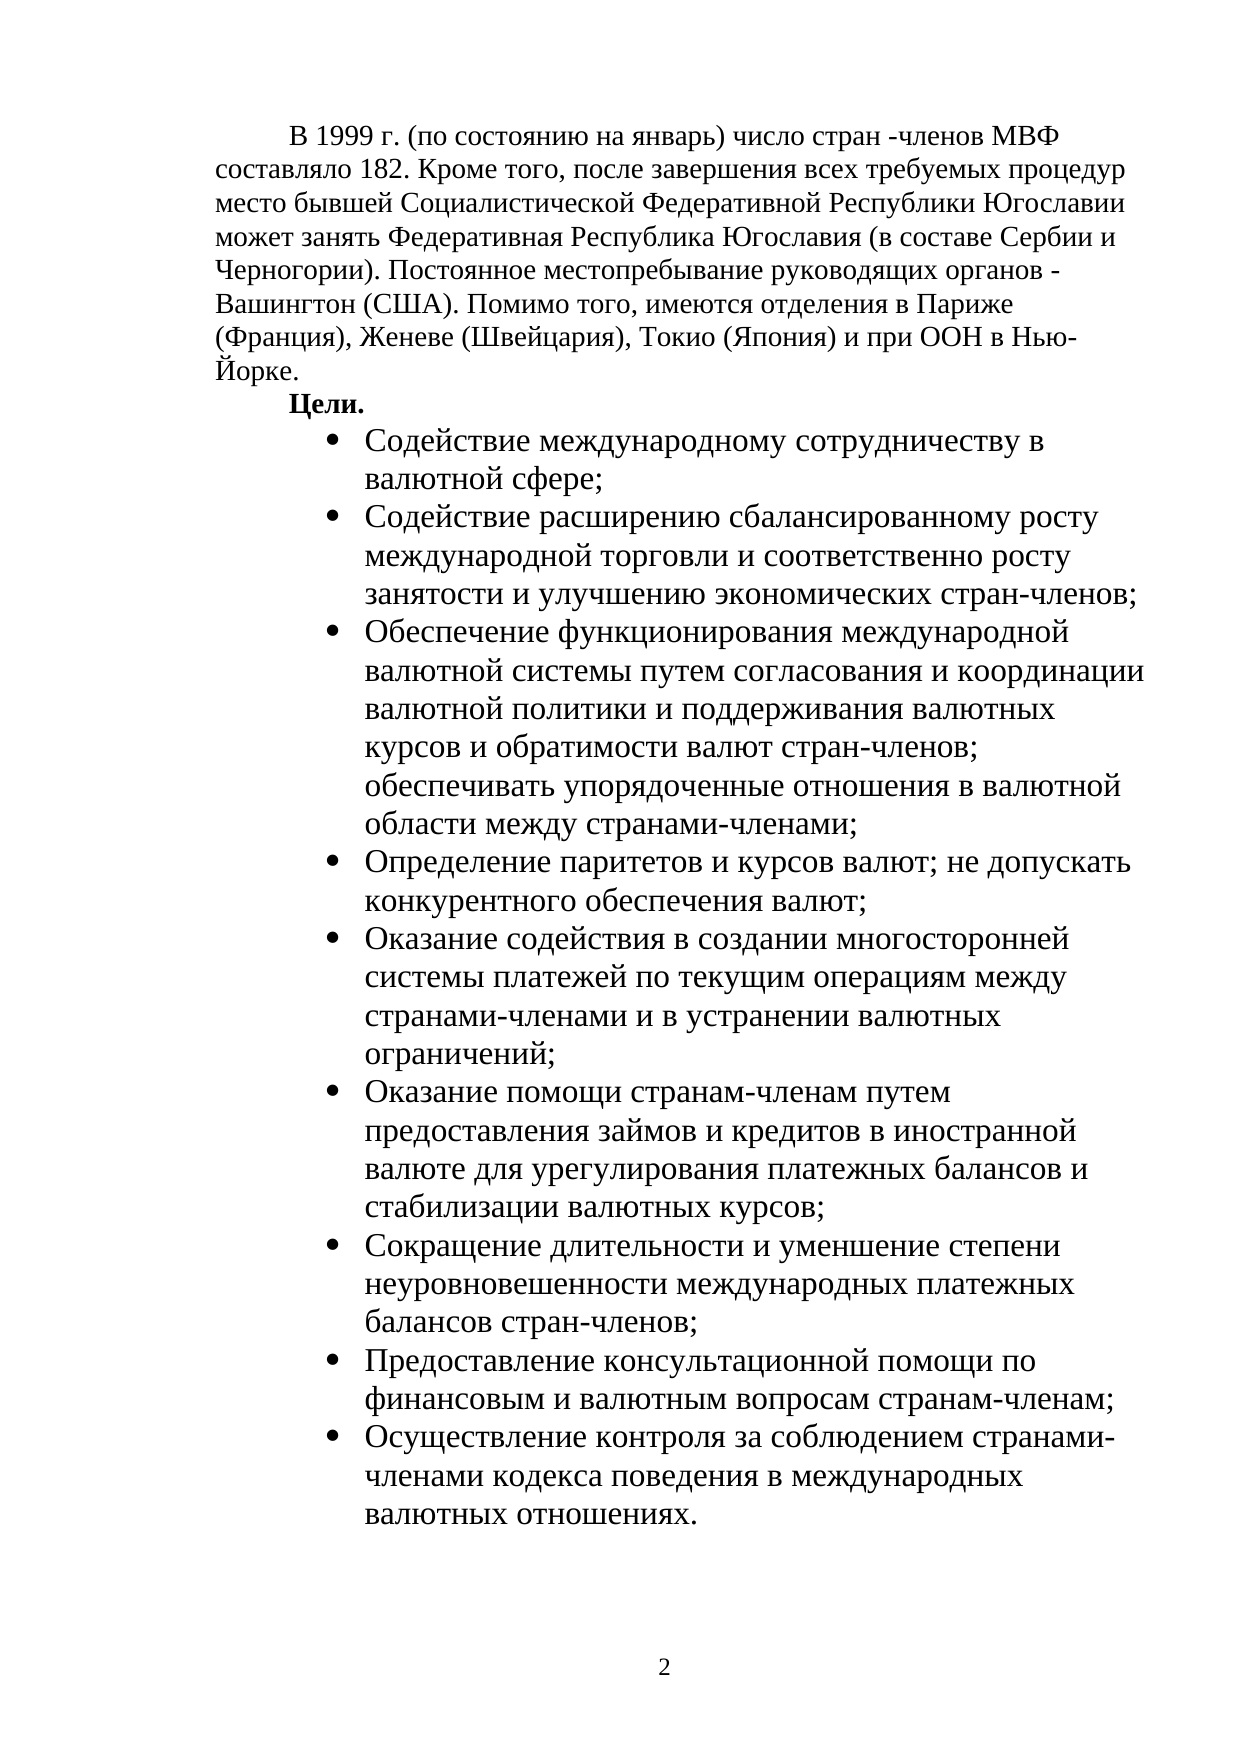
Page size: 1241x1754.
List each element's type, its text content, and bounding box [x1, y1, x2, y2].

text Цели. [215, 386, 1152, 420]
list Обеспечение функционирования международной валютной системы путем согласования и координации валютной политики и поддерживания валютных курсов и обратимости валют стран-членов; обеспечивать упорядоченные отношения в валютной области между странами-членами; [327, 612, 1152, 842]
list Сокращение длительности и уменшение степени неуровновешенности международных платежных балансов стран-членов; [327, 1225, 1152, 1340]
list Содействие международному сотрудничеству в валютной сфере; [327, 420, 1152, 497]
list Оказание содействия в создании многосторонней системы платежей по текущим операциям между странами-членами и в устранении валютных ограничений; [327, 918, 1152, 1072]
list Предоставление консультационной помощи по финансовым и валютным вопросам странам-членам; [327, 1340, 1152, 1417]
list Содействие расширению сбалансированному росту международной торговли и соответственно росту занятости и улучшению экономических стран-членов; [327, 497, 1152, 612]
text В 1999 г. (по состоянию на январь) число стран -членов МВФ составляло 182. Кроме того, после завершения всех требуемых процедур место бывшей Социалистической Федеративной Республики Югославии может занять Федеративная Республика Югославия (в составе Сербии и Черногории). Постоянное местопребывание руководящих органов - Вашингтон (США). Помимо того, имеются отделения в Париже (Франция), Женеве (Швейцария), Токио (Япония) и при ООН в Нью-Йорке. [215, 118, 1152, 386]
list Осуществление контроля за соблюдением странами-членами кодекса поведения в международных валютных отношениях. [327, 1417, 1152, 1532]
list Определение паритетов и курсов валют; не допускать конкурентного обеспечения валют; [327, 842, 1152, 918]
list Оказание помощи странам-членам путем предоставления займов и кредитов в иностранной валюте для урегулирования платежных балансов и стабилизации валютных курсов; [327, 1072, 1152, 1225]
